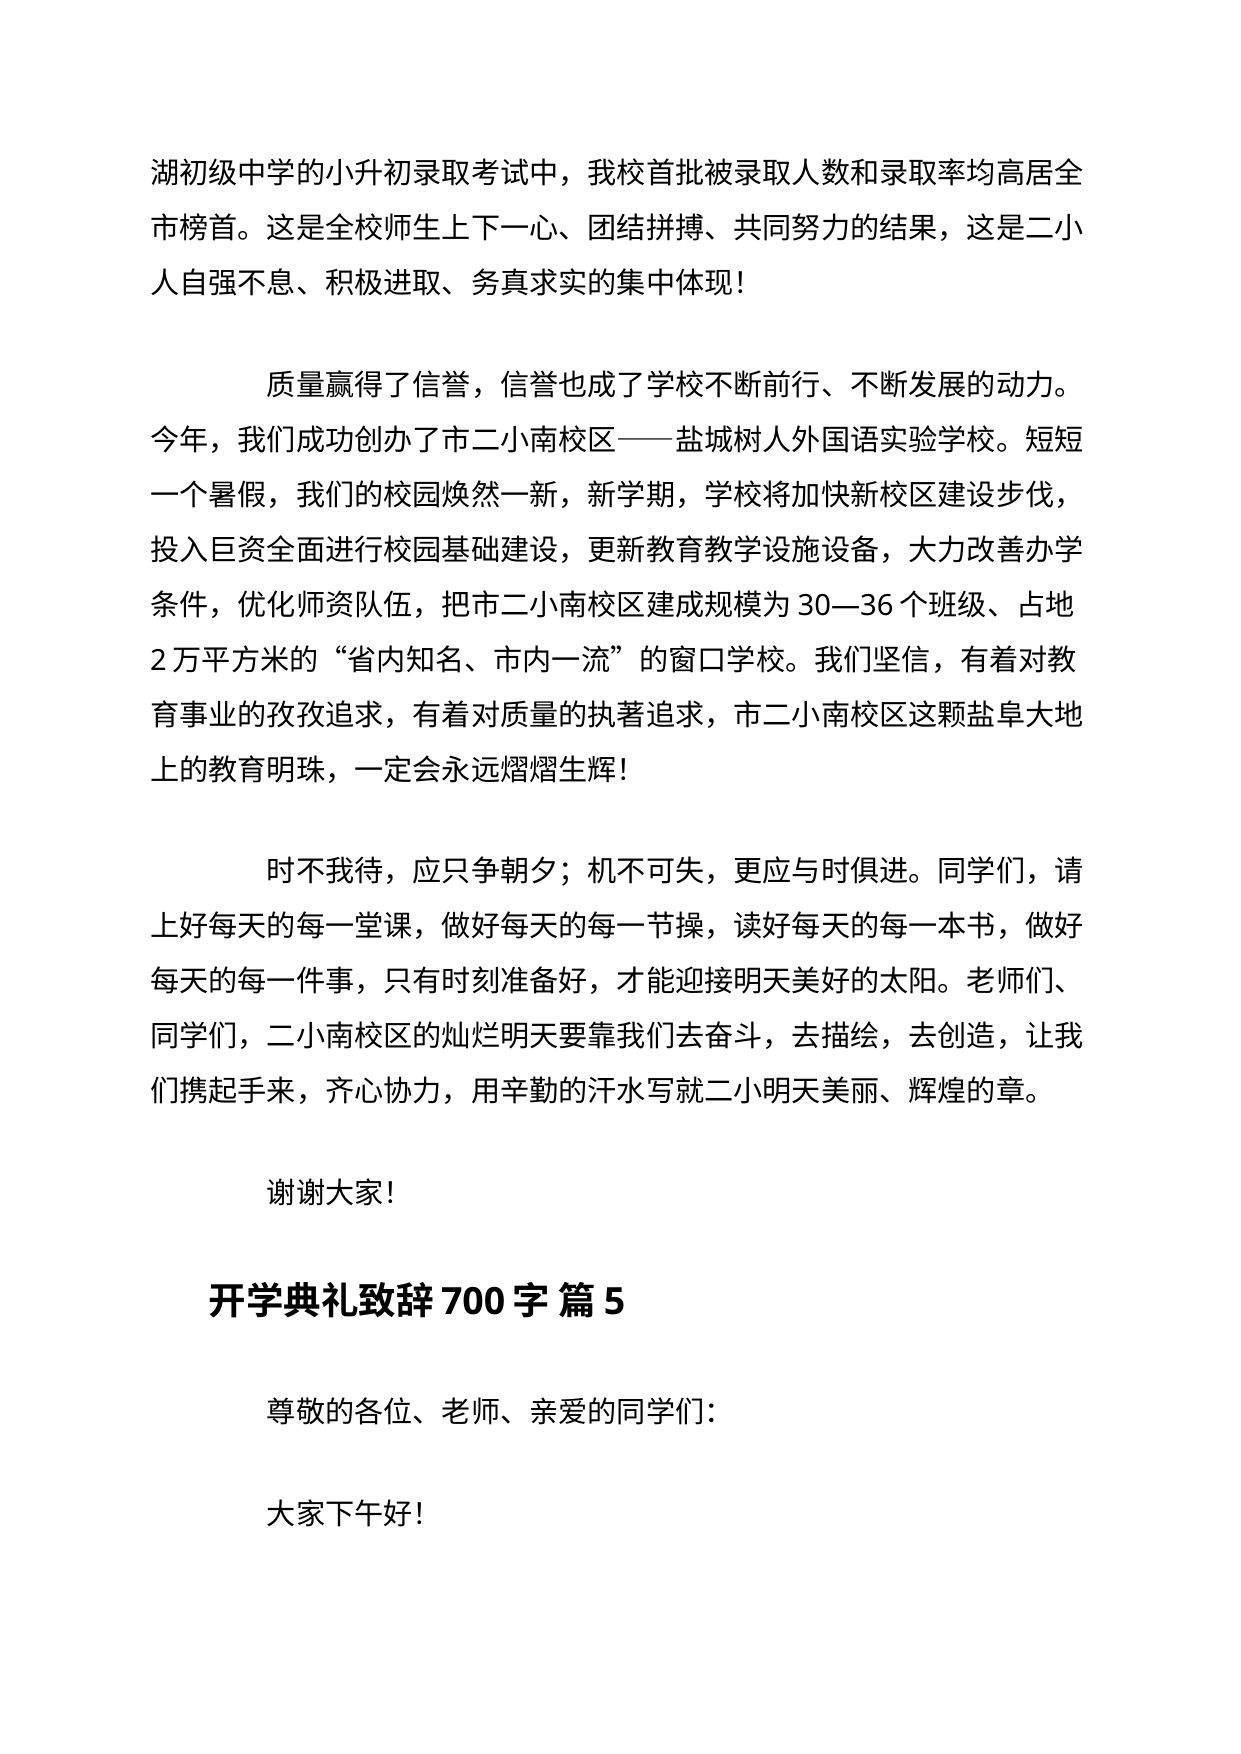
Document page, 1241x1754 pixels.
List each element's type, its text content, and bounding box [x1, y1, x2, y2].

text 谢谢大家！ [150, 1169, 1090, 1211]
text 质量赢得了信誉，信誉也成了学校不断前行、不断发展的动力。今年，我们成功创办了市二小南校区——盐城树人外国语实验学校。短短一个暑假，我们的校园焕然一新，新学期，学校将加快新校区建设步伐，投入巨资全面进行校园基础建设，更新教育教学设施设备，大力改善办学条件，优化师资队伍，把市二小南校区建成规模为30—36个班级、占地2万平方米的“省内知名、市内一流”的窗口学校。我们坚信，有着对教育事业的孜孜追求，有着对质量的执著追求，市二小南校区这颗盐阜大地上的教育明珠，一定会永远熠熠生辉！ [150, 362, 1090, 788]
text 大家下午好！ [150, 1490, 1090, 1533]
text 开学典礼致辞700字 篇5 [150, 1271, 1090, 1325]
text 时不我待，应只争朝夕；机不可失，更应与时俱进。同学们，请上好每天的每一堂课，做好每天的每一节操，读好每天的每一本书，做好每天的每一件事，只有时刻准备好，才能迎接明天美好的太阳。老师们、同学们，二小南校区的灿烂明天要靠我们去奋斗，去描绘，去创造，让我们携起手来，齐心协力，用辛勤的汗水写就二小明天美丽、辉煌的章。 [150, 848, 1090, 1110]
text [150, 150, 1090, 302]
text 尊敬的各位、老师、亲爱的同学们： [150, 1388, 1090, 1431]
